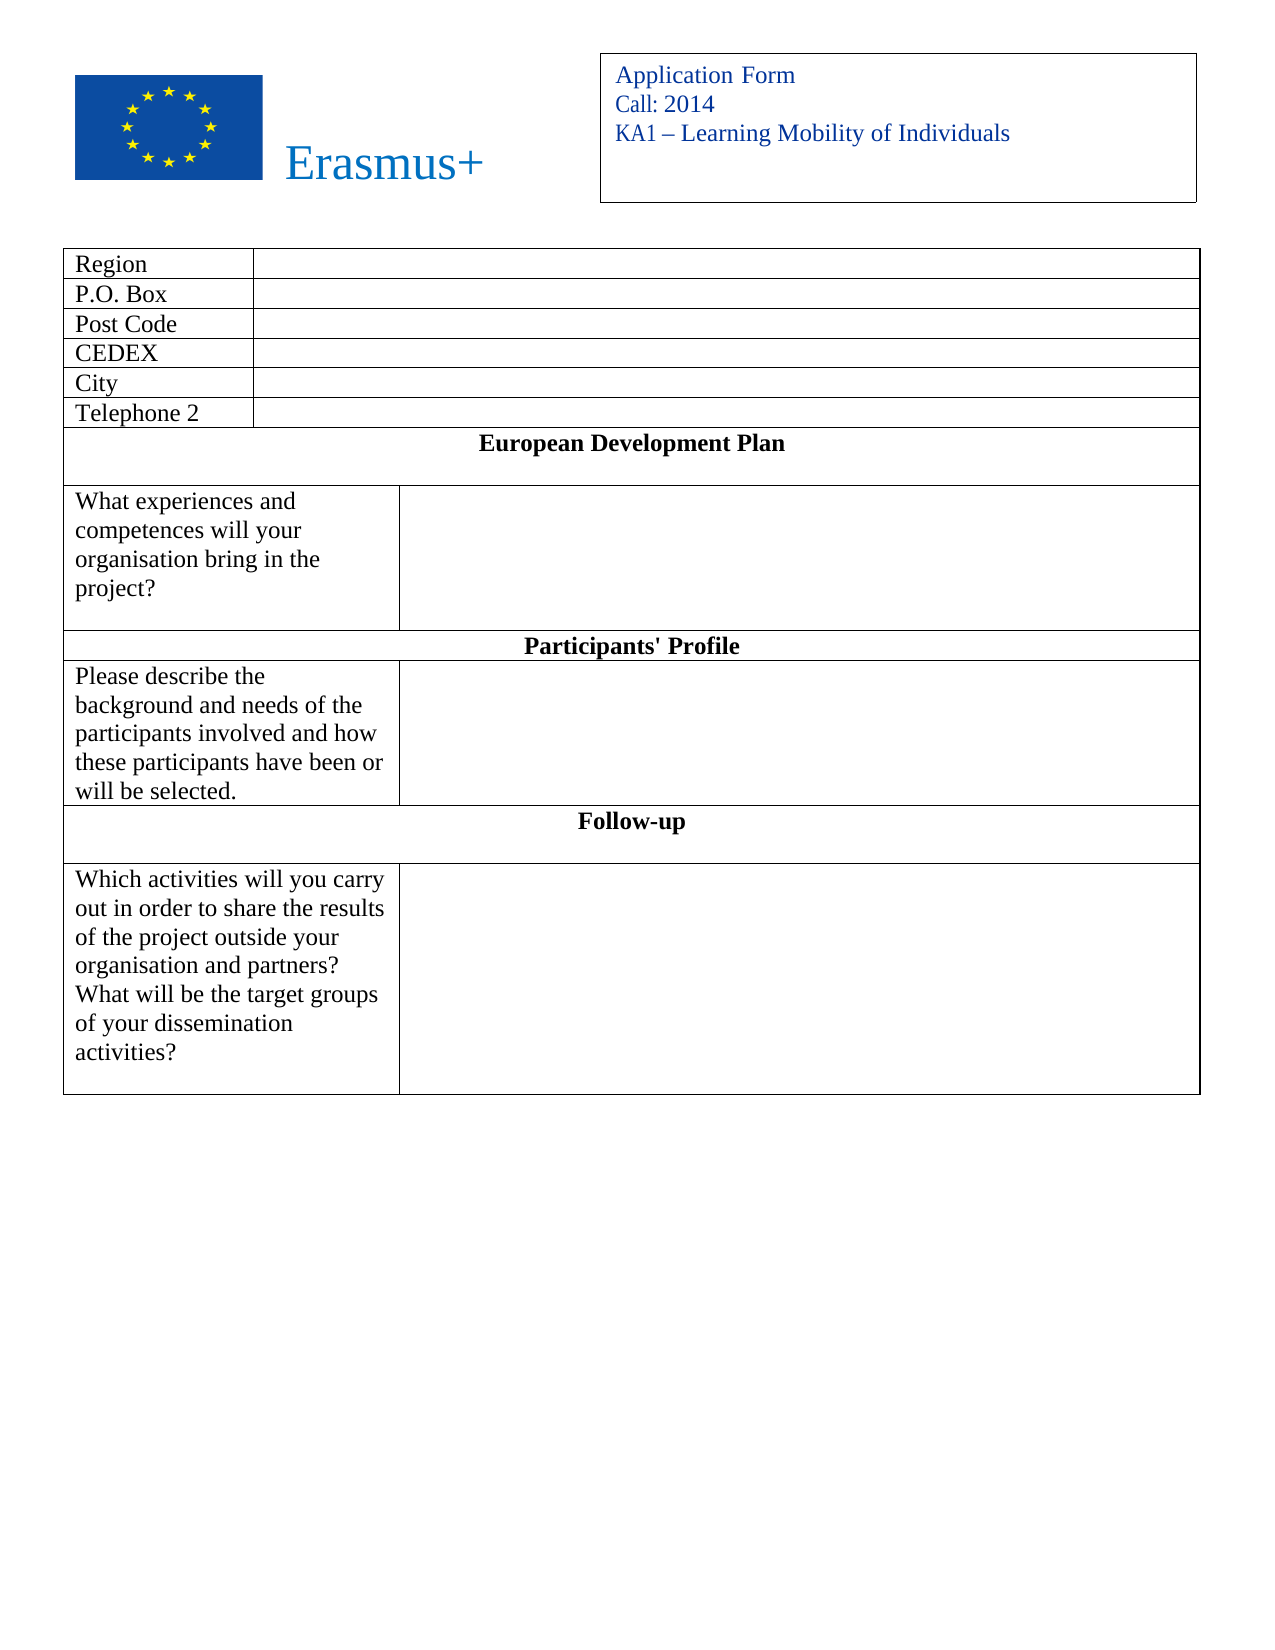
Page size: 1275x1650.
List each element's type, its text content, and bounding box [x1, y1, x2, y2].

table_cell Please describe the background and needs of the participants involved and how these participants have been or will be selected. [64, 661, 399, 805]
table_cell [400, 486, 1199, 630]
table_cell Which activities will you carry out in order to share the results of the project outside your organisation and partners? What will be the target groups of your dissemination activities? [64, 864, 399, 1094]
table_cell [254, 279, 1199, 308]
table_cell What experiences and competences will your organisation bring in the project? [64, 486, 399, 630]
table_cell [254, 398, 1199, 427]
picture [75, 75, 263, 180]
table_cell City [64, 368, 253, 397]
table_cell [400, 864, 1199, 1094]
table_cell [254, 309, 1199, 337]
table_cell [254, 249, 1199, 278]
table_cell Region [64, 249, 253, 278]
table_cell European Development Plan [64, 428, 1199, 485]
table_cell [400, 661, 1199, 805]
table_cell [254, 368, 1199, 397]
table_cell Post Code [64, 309, 253, 337]
table_cell [254, 339, 1199, 367]
table_cell Telephone 2 [64, 398, 253, 427]
table_cell CEDEX [64, 339, 253, 367]
table_cell Participants' Profile [64, 631, 1199, 660]
table_cell P.O. Box [64, 279, 253, 308]
table_cell Follow-up [64, 806, 1199, 863]
